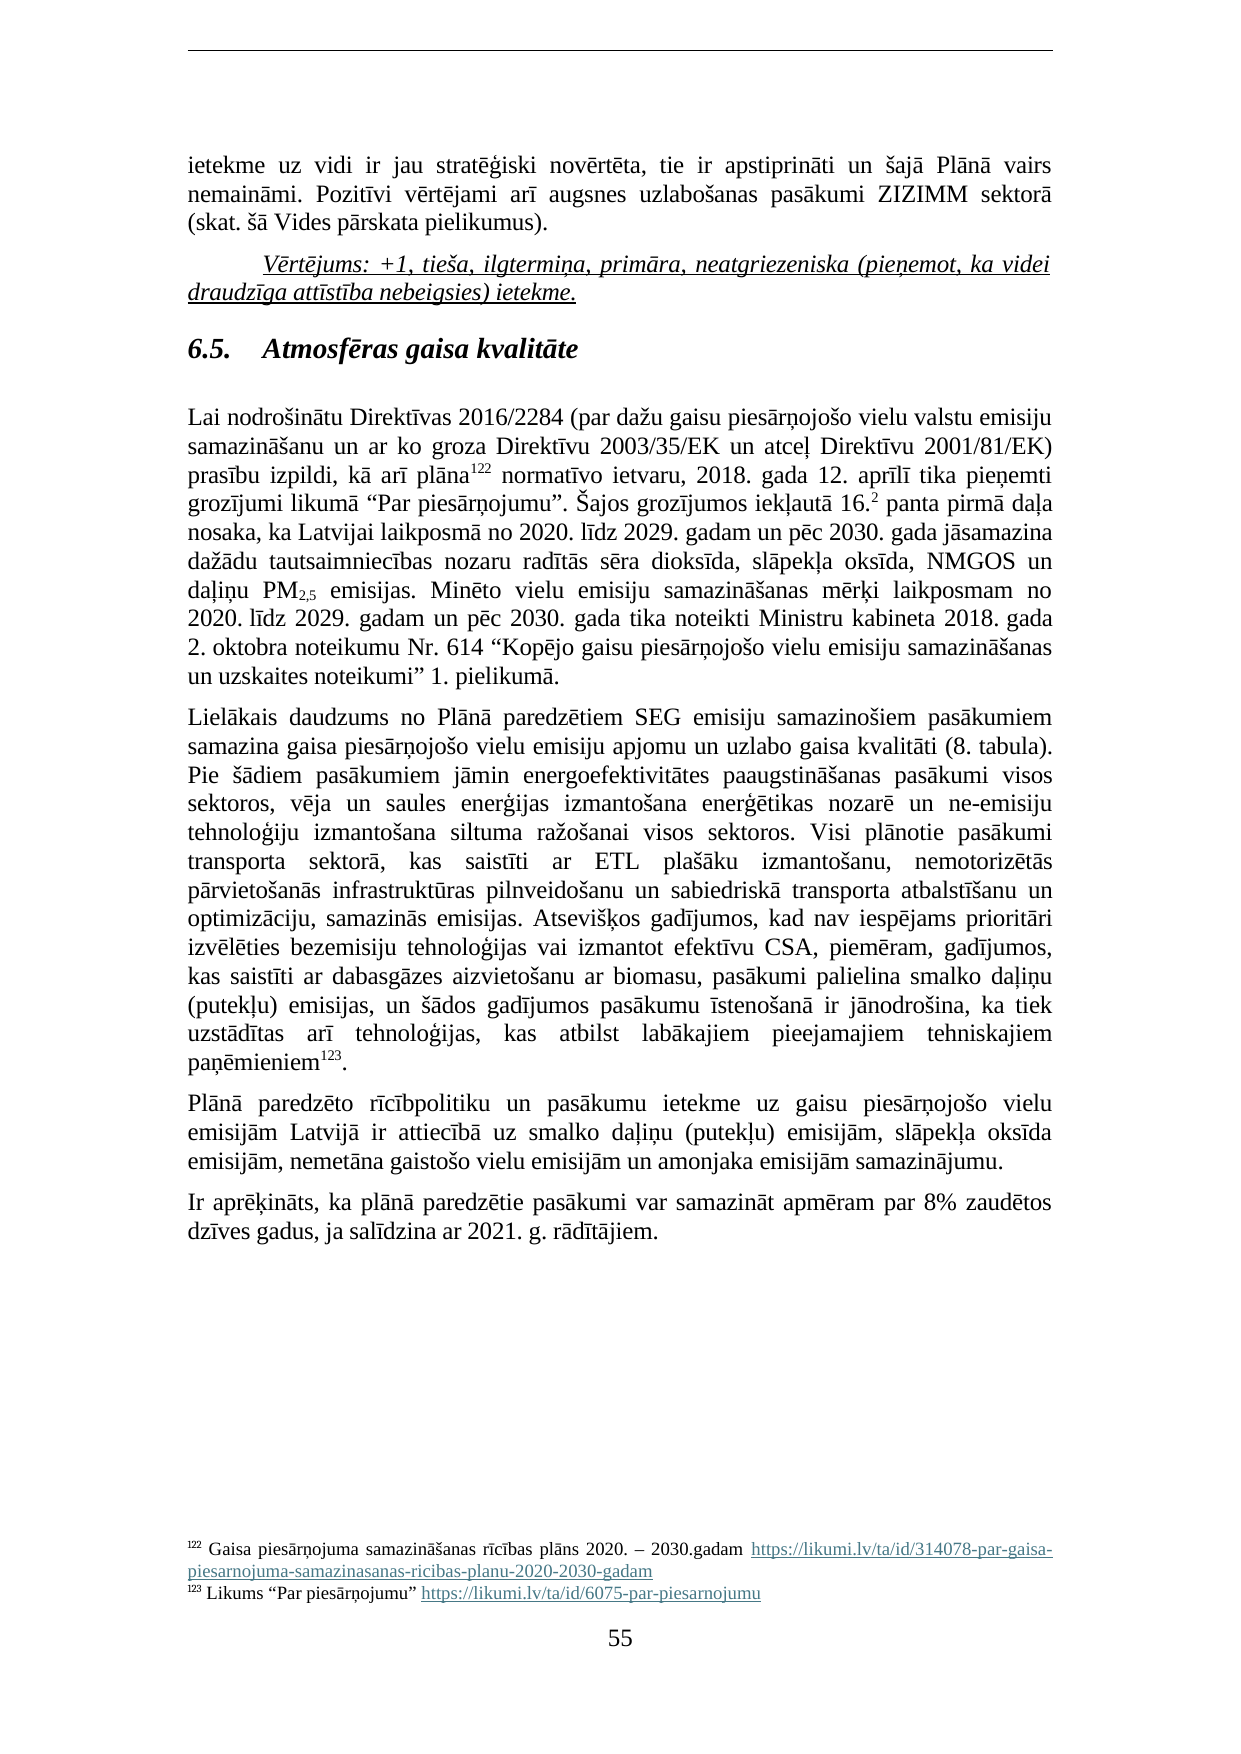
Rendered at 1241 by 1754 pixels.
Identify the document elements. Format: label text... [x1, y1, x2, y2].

text Ir aprēķināts, ka plānā paredzētie pasākumi var samazināt apmēram par 8% zaudētos dzīves gadus, ja salīdzina ar 2021. g. rādītājiem. [187, 1187, 1053, 1245]
text Lielākais daudzums no Plānā paredzētiem SEG emisiju samazinošiem pasākumiem samazina gaisa piesārņojošo vielu emisiju apjomu un uzlabo gaisa kvalitāti (8. tabula). Pie šādiem pasākumiem jāmin energoefektivitātes paaugstināšanas pasākumi visos sektoros, vēja un saules enerģijas izmantošana enerģētikas nozarē un ne-emisiju tehnoloģiju izmantošana siltuma ražošanai visos sektoros. Visi plānotie pasākumi transporta sektorā, kas saistīti ar ETL plašāku izmantošanu, nemotorizētās pārvietošanās infrastruktūras pilnveidošanu un sabiedriskā transporta atbalstīšanu un optimizāciju, samazinās emisijas. Atsevišķos gadījumos, kad nav iespējams prioritāri izvēlēties bezemisiju tehnoloģijas vai izmantot efektīvu CSA, piemēram, gadījumos, kas saistīti ar dabasgāzes aizvietošanu ar biomasu, pasākumi palielina smalko daļiņu (putekļu) emisijas, un šādos gadījumos pasākumu īstenošanā ir jānodrošina, ka tiek uzstādītas arī tehnoloģijas, kas atbilst labākajiem pieejamajiem tehniskajiem paņēmieniem. [187, 702, 1053, 1076]
text Atmosfēras gaisa kvalitāte [187, 331, 1053, 365]
text Vērtējums: +1, tieša, ilgtermiņa, primāra, neatgriezeniska (pieņemot, ka videi draudzīga attīstība nebeigsies) ietekme. [187, 249, 1053, 306]
text Plānā paredzēto rīcībpolitiku un pasākumu ietekme uz gaisu piesārņojošo vielu emisijām Latvijā ir attiecībā uz smalko daļiņu (putekļu) emisijām, slāpekļa oksīda emisijām, nemetāna gaistošo vielu emisijām un amonjaka emisijām samazinājumu. [187, 1088, 1053, 1175]
text Lai nodrošinātu Direktīvas 2016/2284 (par dažu gaisu piesārņojošo vielu valstu emisiju samazināšanu un ar ko groza Direktīvu 2003/35/EK un atceļ Direktīvu 2001/81/EK) prasību izpildi, kā arī plāna normatīvo ietvaru, 2018. gada 12. aprīlī tika pieņemti grozījumi likumā “Par piesārņojumu”. Šajos grozījumos iekļautā 16.2 panta pirmā daļa nosaka, ka Latvijai laikposmā no 2020. līdz 2029. gadam un pēc 2030. gada jāsamazina dažādu tautsaimniecības nozaru radītās sēra dioksīda, slāpekļa oksīda, NMGOS un daļiņu PM2,5 emisijas. Minēto vielu emisiju samazināšanas mērķi laikposmam no 2020. līdz 2029. gadam un pēc 2030. gada tika noteikti Ministru kabineta 2018. gada 2. oktobra noteikumu Nr. 614 “Kopējo gaisu piesārņojošo vielu emisiju samazināšanas un uzskaites noteikumi” 1. pielikumā. [187, 402, 1053, 690]
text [187, 150, 1053, 236]
